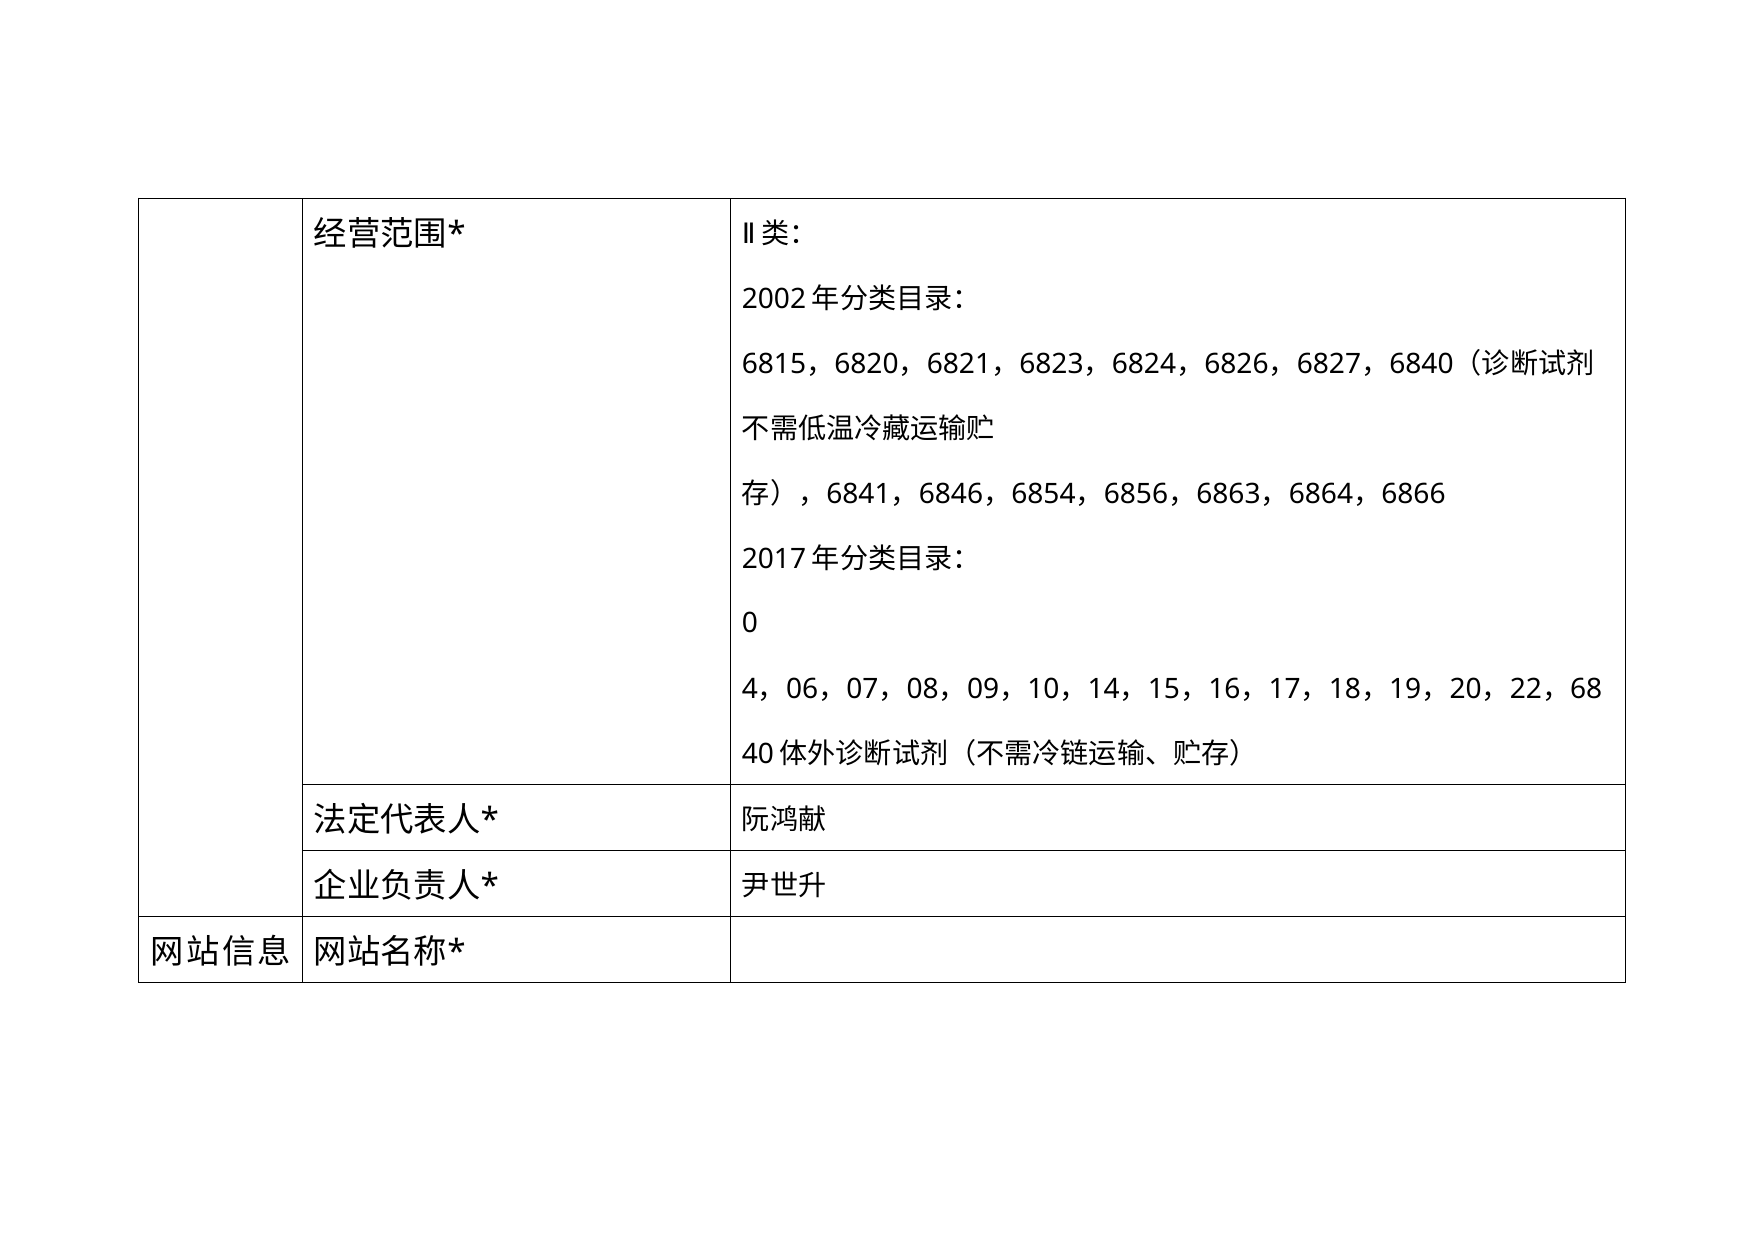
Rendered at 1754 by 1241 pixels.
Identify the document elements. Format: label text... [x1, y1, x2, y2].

table_cell 经营范围* [303, 199, 730, 784]
table_cell 网站信息 (自建类) [139, 917, 302, 982]
table_cell 阮鸿献 [731, 785, 1625, 850]
table_cell [731, 917, 1625, 982]
table_cell 网站名称* [303, 917, 730, 982]
table_cell 尹世升 [731, 851, 1625, 916]
table_cell 法定代表人* [303, 785, 730, 850]
table_cell Ⅱ类： 2002年分类目录：6815，6820，6821，6823，6824，6826，6827，6840（诊断试剂不需低温冷藏运输贮存），6841，6846，6854，6856，6863，6864，6866 2017年分类目录：04，06，07，08，09，10，14，15，16，17，18，19，20，22，6840体外诊断试剂（不需冷链运输、贮存） [731, 199, 1625, 784]
table_cell 企业负责人* [303, 851, 730, 916]
